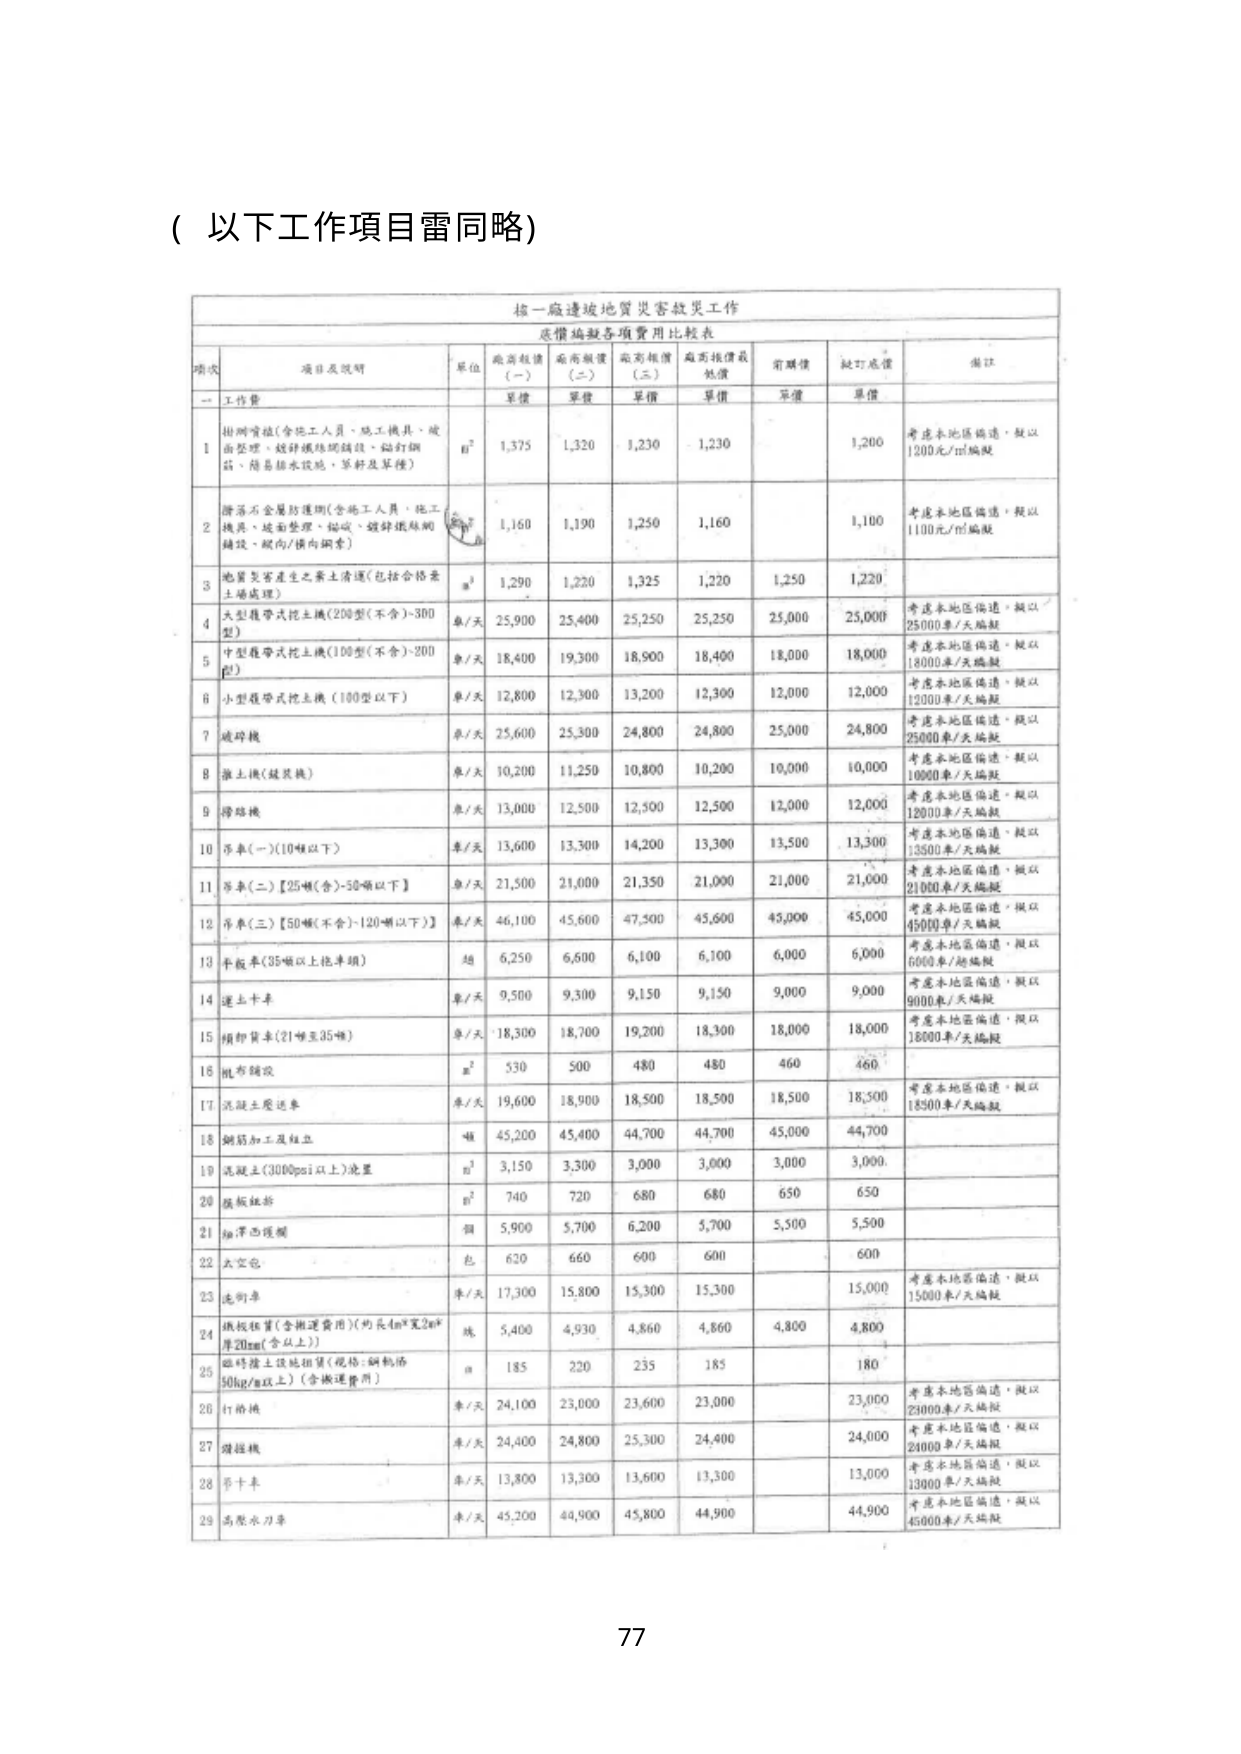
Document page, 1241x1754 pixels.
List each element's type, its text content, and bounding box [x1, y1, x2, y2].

text (以下工作項目雷同略) [171, 177, 1092, 272]
picture [171, 280, 1080, 1550]
